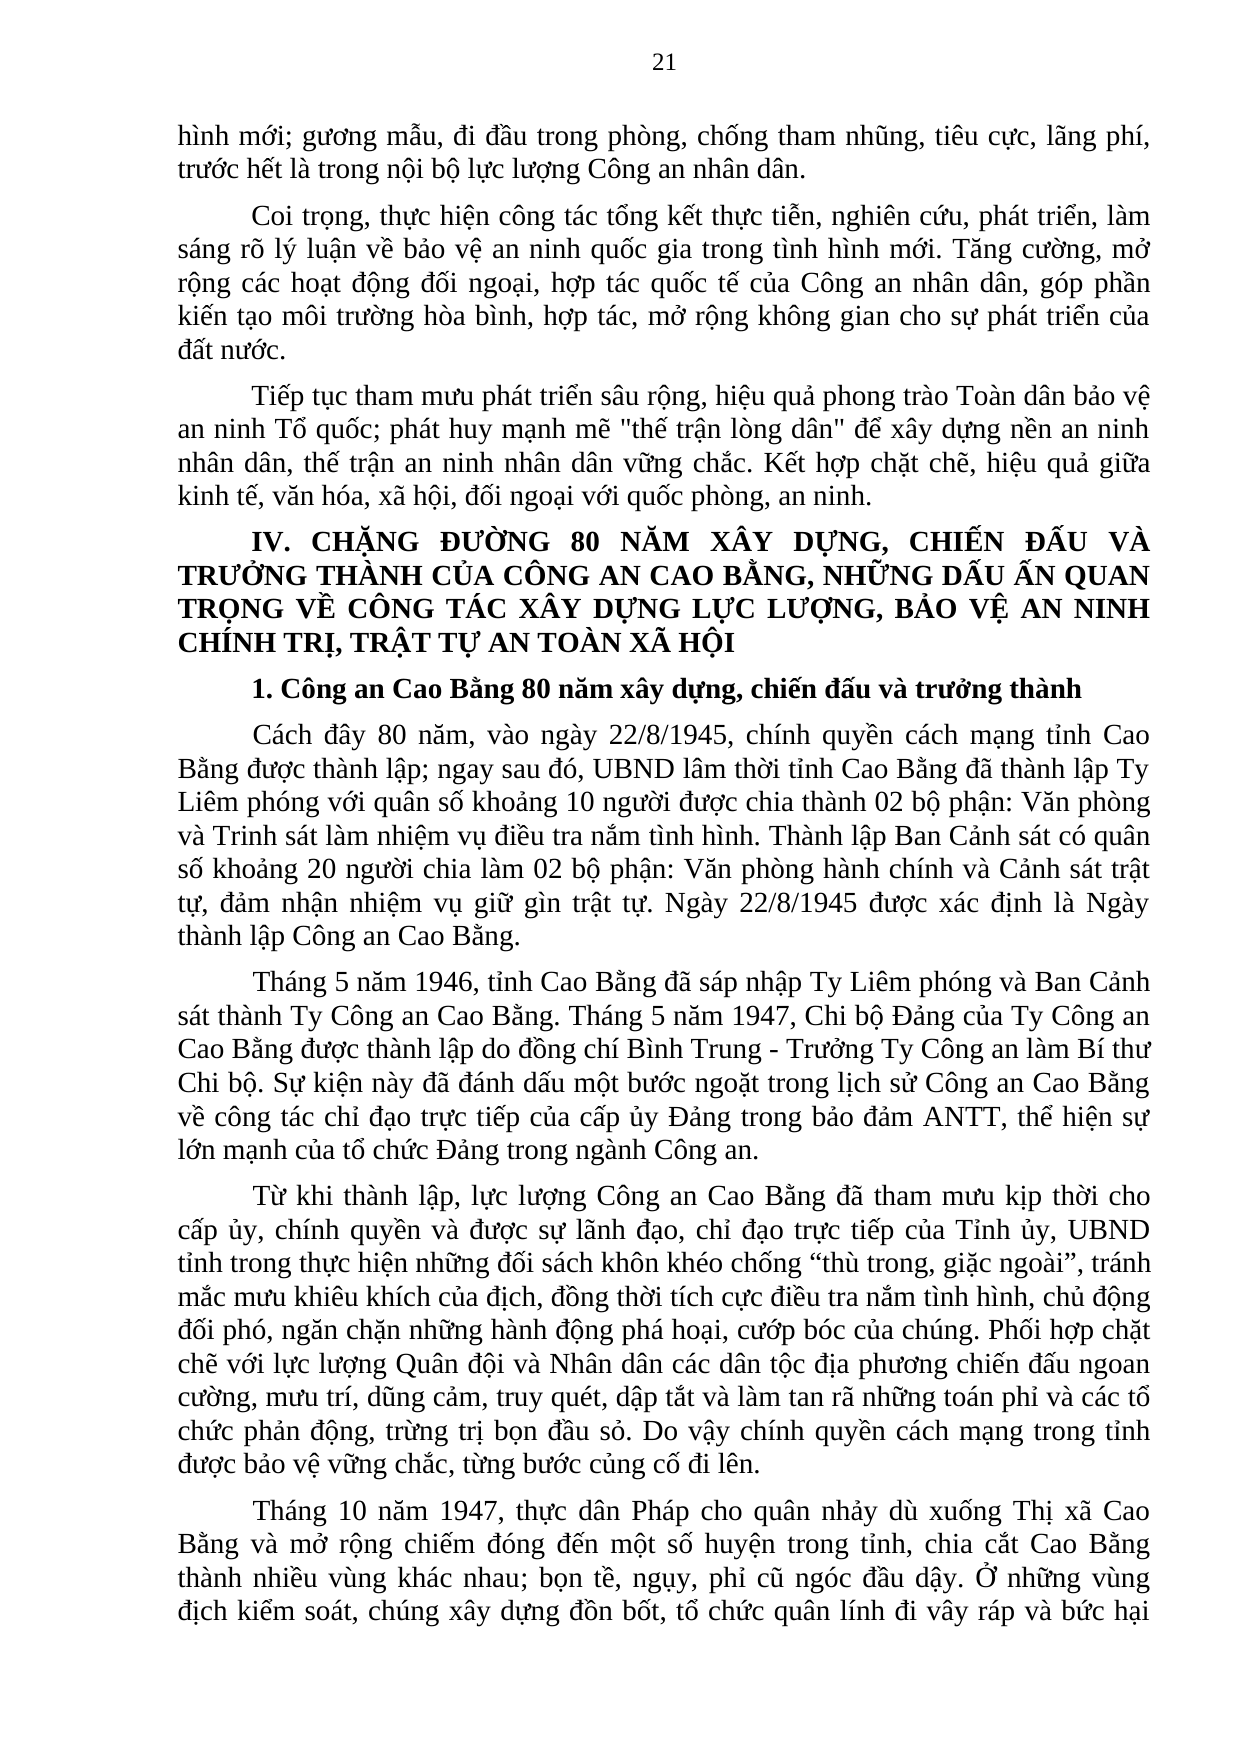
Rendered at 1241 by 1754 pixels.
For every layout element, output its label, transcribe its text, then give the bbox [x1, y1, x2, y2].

text 1. Công an Cao Bằng 80 năm xây dựng, chiến đấu và trưởng thành [177, 671, 1152, 705]
text Coi trọng, thực hiện công tác tổng kết thực tiễn, nghiên cứu, phát triển, làm sáng rõ lý luận về bảo vệ an ninh quốc gia trong tình hình mới. Tăng cường, mở rộng các hoạt động đối ngoại, hợp tác quốc tế của Công an nhân dân, góp phần kiến tạo môi trường hòa bình, hợp tác, mở rộng không gian cho sự phát triển của đất nước. [177, 198, 1152, 365]
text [177, 118, 1152, 185]
text Từ khi thành lập, lực lượng Công an Cao Bằng đã tham mưu kịp thời cho cấp ủy, chính quyền và được sự lãnh đạo, chỉ đạo trực tiếp của Tỉnh ủy, UBND tỉnh trong thực hiện những đối sách khôn khéo chống “thù trong, giặc ngoài”, tránh mắc mưu khiêu khích của địch, đồng thời tích cực điều tra nắm tình hình, chủ động đối phó, ngăn chặn những hành động phá hoại, cướp bóc của chúng. Phối hợp chặt chẽ với lực lượng Quân đội và Nhân dân các dân tộc địa phương chiến đấu ngoan cường, mưu trí, dũng cảm, truy quét, dập tắt và làm tan rã những toán phỉ và các tổ chức phản động, trừng trị bọn đầu sỏ. Do vậy chính quyền cách mạng trong tỉnh được bảo vệ vững chắc, từng bước củng cố đi lên. [177, 1178, 1152, 1480]
text Cách đây 80 năm, vào ngày 22/8/1945, chính quyền cách mạng tỉnh Cao Bằng được thành lập; ngay sau đó, UBND lâm thời tỉnh Cao Bằng đã thành lập Ty Liêm phóng với quân số khoảng 10 người được chia thành 02 bộ phận: Văn phòng và Trinh sát làm nhiệm vụ điều tra nắm tình hình. Thành lập Ban Cảnh sát có quân số khoảng 20 người chia làm 02 bộ phận: Văn phòng hành chính và Cảnh sát trật tự, đảm nhận nhiệm vụ giữ gìn trật tự. Ngày 22/8/1945 được xác định là Ngày thành lập Công an Cao Bằng. [177, 717, 1152, 952]
text IV. CHẶNG ĐƯỜNG 80 NĂM XÂY DỰNG, CHIẾN ĐẤU VÀ TRƯỞNG THÀNH CỦA CÔNG AN CAO BẰNG, NHỮNG DẤU ẤN QUAN TRỌNG VỀ CÔNG TÁC XÂY DỰNG LỰC LƯỢNG, BẢO VỆ AN NINH CHÍNH TRỊ, TRẬT TỰ AN TOÀN XÃ HỘI [177, 524, 1152, 659]
text Tiếp tục tham mưu phát triển sâu rộng, hiệu quả phong trào Toàn dân bảo vệ an ninh Tổ quốc; phát huy mạnh mẽ "thế trận lòng dân" để xây dựng nền an ninh nhân dân, thế trận an ninh nhân dân vững chắc. Kết hợp chặt chẽ, hiệu quả giữa kinh tế, văn hóa, xã hội, đối ngoại với quốc phòng, an ninh. [177, 378, 1152, 512]
text Tháng 5 năm 1946, tỉnh Cao Bằng đã sáp nhập Ty Liêm phóng và Ban Cảnh sát thành Ty Công an Cao Bằng. Tháng 5 năm 1947, Chi bộ Đảng của Ty Công an Cao Bằng được thành lập do đồng chí Bình Trung - Trưởng Ty Công an làm Bí thư Chi bộ. Sự kiện này đã đánh dấu một bước ngoặt trong lịch sử Công an Cao Bằng về công tác chỉ đạo trực tiếp của cấp ủy Đảng trong bảo đảm ANTT, thể hiện sự lớn mạnh của tổ chức Đảng trong ngành Công an. [177, 964, 1152, 1166]
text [177, 1493, 1152, 1627]
